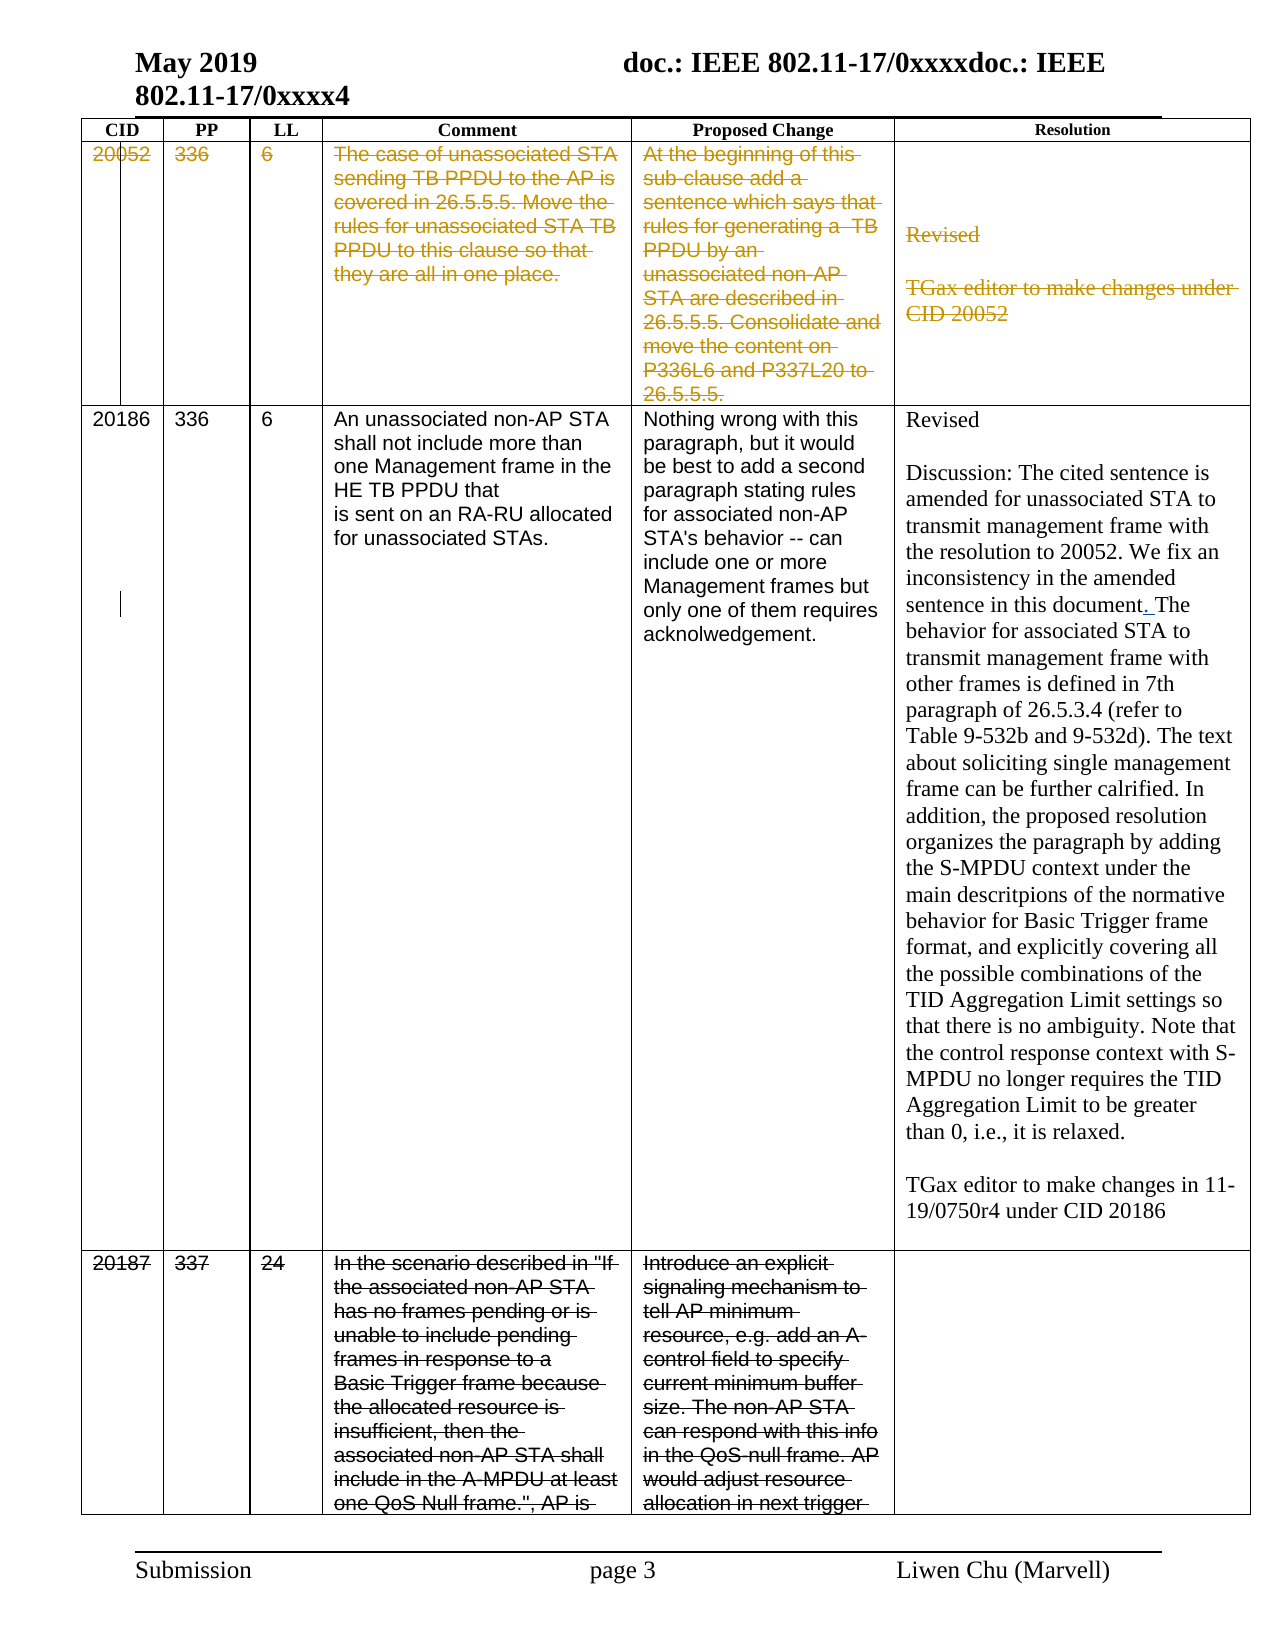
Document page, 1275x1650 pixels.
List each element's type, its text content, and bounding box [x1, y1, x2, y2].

table_header CID [82, 119, 163, 141]
table_cell [632, 142, 894, 405]
table_cell Revised Discussion: The cited sentence is amended for unassociated STA to transmit management frame with the resolution to 20052. We fix an inconsistency in the amended sentence in this documentThe behavior for associated STA to transmit management frame with other frames is defined in 7th paragraph of 26.5.3.4 (refer to Table 9-532b and 9-532d). The text about soliciting single management frame can be further calrified. In addition, the proposed resolution organizes the paragraph by adding the S-MPDU context under the main descritpions of the normative behavior for Basic Trigger frame format, and explicitly covering all the possible combinations of the TID Aggregation Limit settings so that there is no ambiguity. Note that the control response context with S-MPDU no longer requires the TID Aggregation Limit to be greater than 0, i.e., it is relaxed. TGax editor to make changes in 11-19/0750r4 under CID 20186 [895, 406, 1250, 1250]
table_cell Nothing wrong with this paragraph, but it would be best to add a second paragraph stating rules for associated non-AP STA's behavior -- can include one or more Management frames but only one of them requires acknolwedgement. [632, 406, 894, 1250]
table_cell 336 [164, 406, 249, 1250]
table_header PP [164, 119, 249, 141]
table_cell [895, 1251, 1250, 1514]
table_header Resolution [895, 119, 1250, 141]
table_cell 337 [164, 1251, 249, 1514]
table_cell 20186 [82, 406, 163, 1250]
table_cell 24 [251, 1251, 322, 1514]
table_cell 20187 [82, 1251, 163, 1514]
table_cell [895, 142, 1250, 405]
table_cell An unassociated non-AP STA shall not include more than one Management frame in the HE TB PPDU that is sent on an RA-RU allocated for unassociated STAs. [323, 406, 631, 1250]
table_cell [323, 142, 631, 405]
table_header Proposed Change [632, 119, 894, 141]
table_cell [82, 142, 120, 405]
table_cell [121, 142, 163, 405]
table_header Comment [323, 119, 631, 141]
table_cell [323, 1251, 631, 1514]
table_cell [632, 1251, 894, 1514]
table_cell [251, 142, 322, 405]
table_header LL [251, 119, 322, 141]
table_cell [164, 142, 249, 405]
table_cell 6 [251, 406, 322, 1250]
